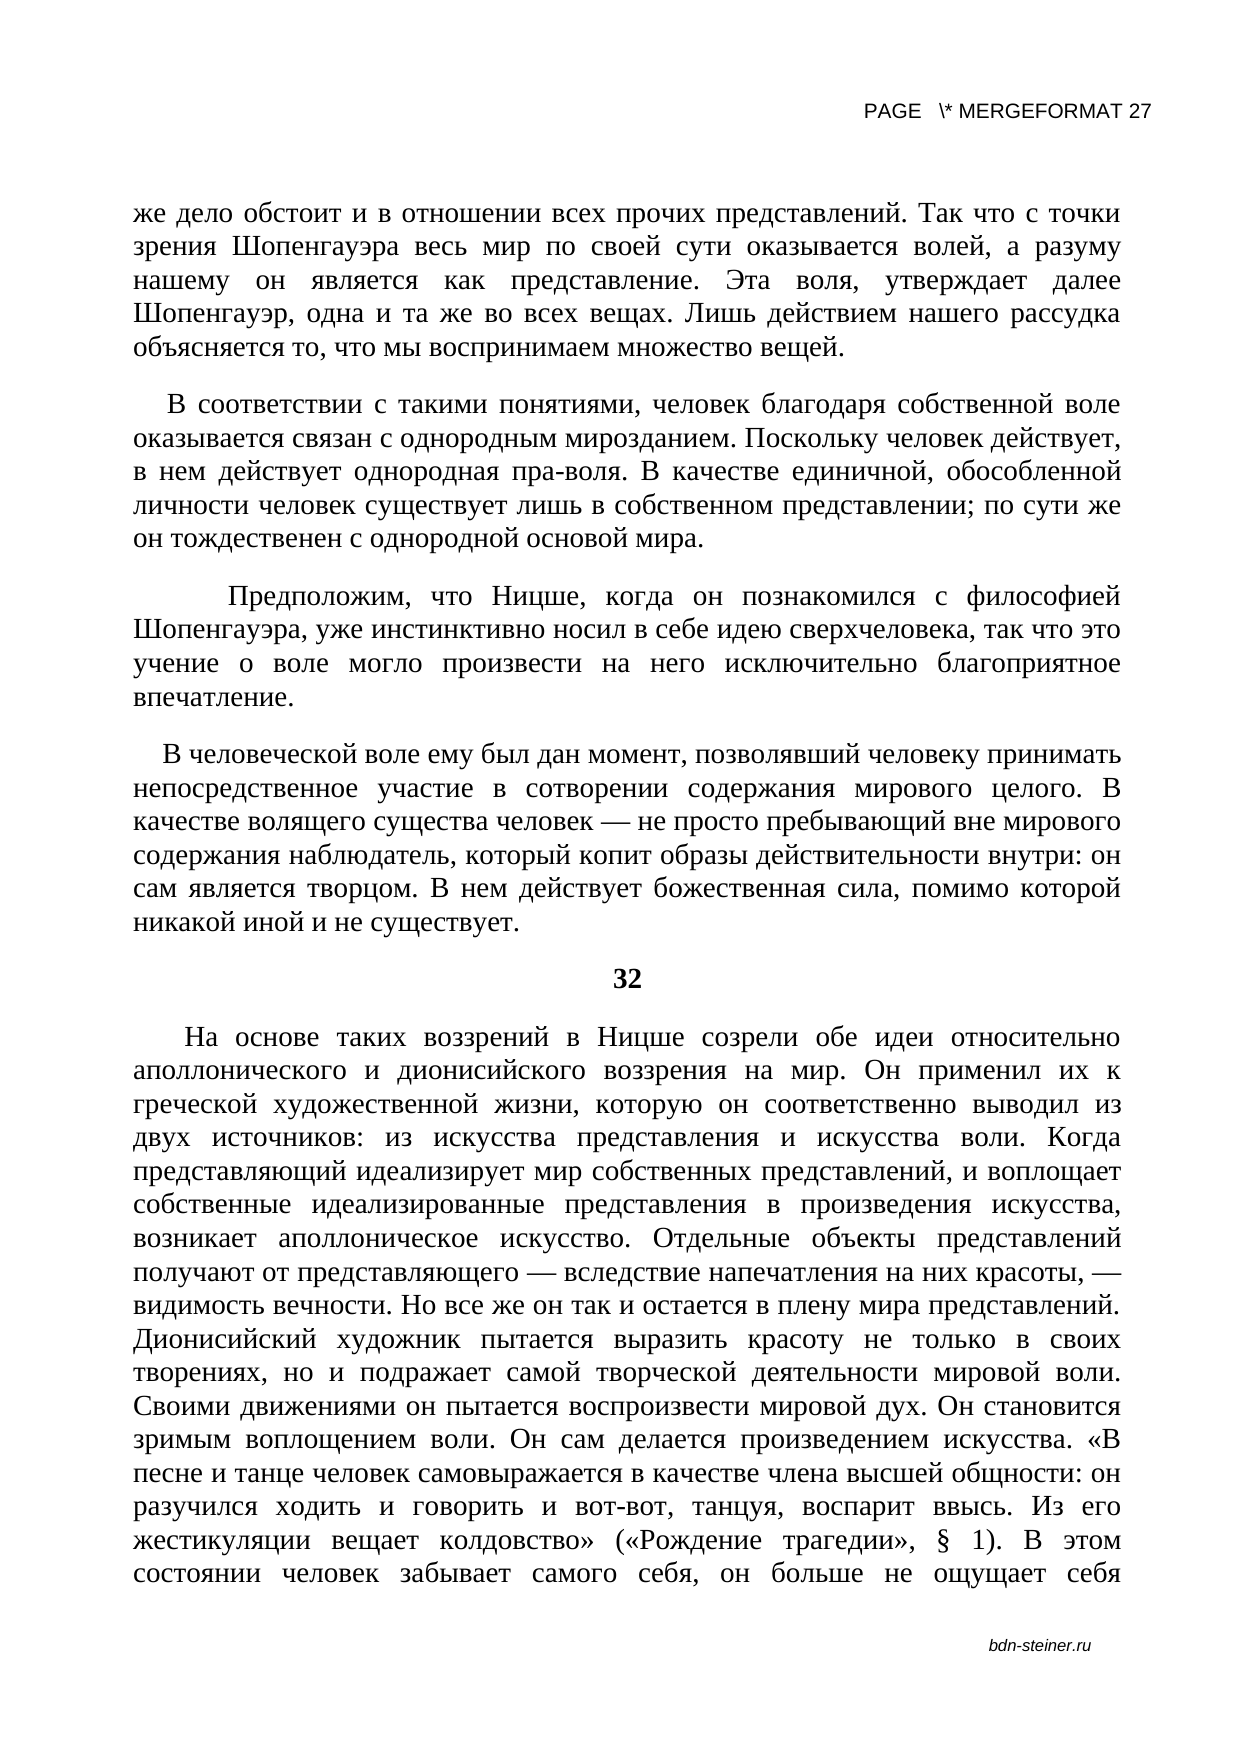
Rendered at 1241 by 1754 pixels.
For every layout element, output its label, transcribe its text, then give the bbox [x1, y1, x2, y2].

text В соответствии с такими понятиями, человек благодаря собственной воле оказывается связан с однородным мирозданием. Поскольку человек действует, в нем действует однородная пра-воля. В качестве единичной, обособленной личности человек существует лишь в собственном представлении; по сути же он тождественен с однородной основой мира. [133, 386, 1122, 554]
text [133, 1019, 1122, 1589]
text 32 [133, 961, 1122, 995]
text В человеческой воле ему был дан момент, позволявший человеку принимать непосредственное участие в сотворении содержания мирового целого. В качестве волящего существа человек — не просто пребывающий вне мирового содержания наблюдатель, который копит образы действительности внутри: он сам является творцом. В нем действует божественная сила, помимо которой никакой иной и не существует. [133, 736, 1122, 937]
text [133, 195, 1122, 362]
text Предположим, что Ницше, когда он познакомился с философией Шопенгауэра, уже инстинктивно носил в себе идею сверхчеловека, так что это учение о воле могло произвести на него исключительно благоприятное впечатление. [133, 578, 1122, 712]
